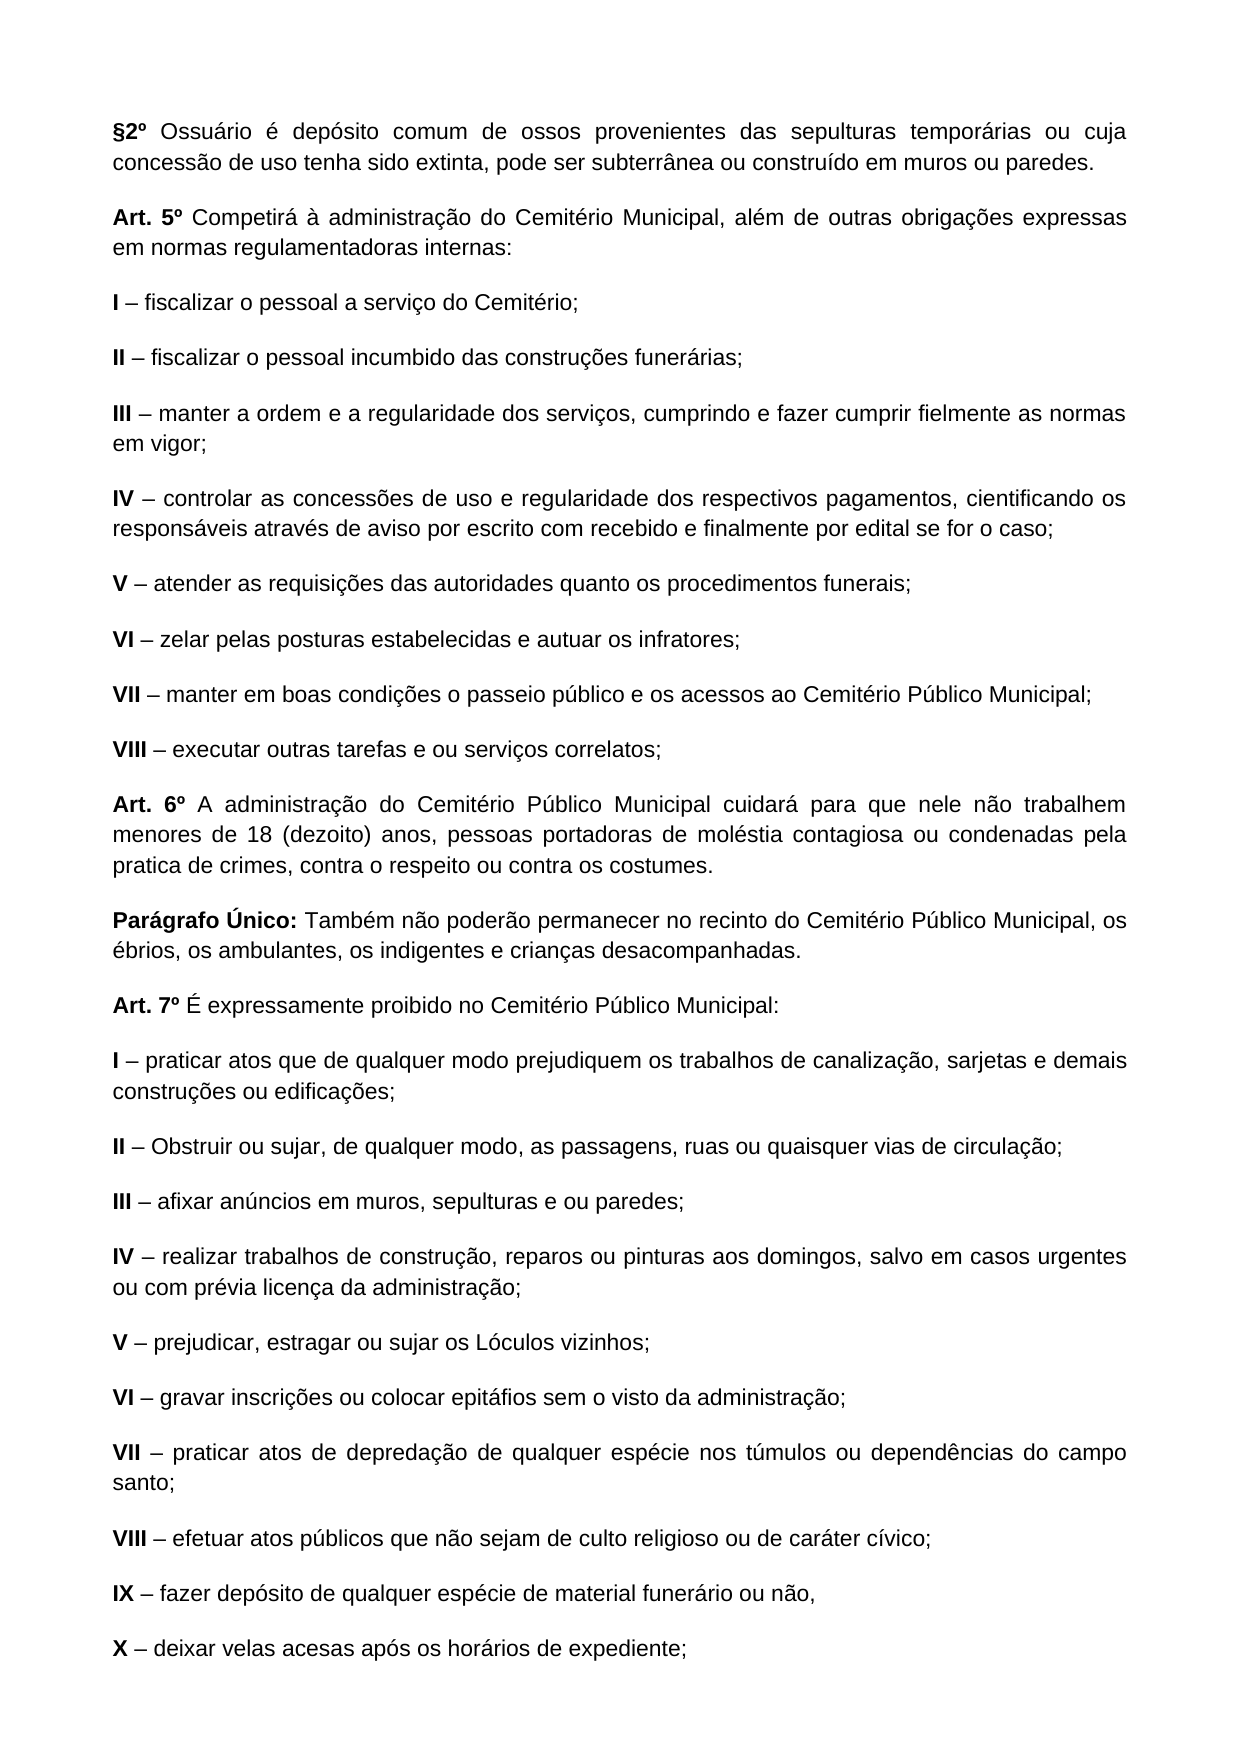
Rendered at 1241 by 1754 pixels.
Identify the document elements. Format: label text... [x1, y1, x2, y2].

text III – manter a ordem e a regularidade dos serviços, cumprindo e fazer cumprir fielmente as normas em vigor; [112, 399, 1128, 456]
text II – Obstruir ou sujar, de qualquer modo, as passagens, ruas ou quaisquer vias de circulação; [112, 1133, 1128, 1159]
text IV – controlar as concessões de uso e regularidade dos respectivos pagamentos, cientificando os responsáveis através de aviso por escrito com recebido e finalmente por edital se for o caso; [112, 485, 1128, 541]
text VII – praticar atos de depredação de qualquer espécie nos túmulos ou dependências do campo santo; [112, 1439, 1128, 1496]
text V – prejudicar, estragar ou sujar os Lóculos vizinhos; [112, 1329, 1128, 1355]
text III – afixar anúncios em muros, sepulturas e ou paredes; [112, 1188, 1128, 1214]
text I – fiscalizar o pessoal a serviço do Cemitério; [112, 289, 1128, 315]
text Art. 7º É expressamente proibido no Cemitério Público Municipal: [112, 992, 1128, 1018]
text Art. 6º A administração do Cemitério Público Municipal cuidará para que nele não trabalhem menores de 18 (dezoito) anos, pessoas portadoras de moléstia contagiosa ou condenadas pela pratica de crimes, contra o respeito ou contra os costumes. [112, 791, 1128, 878]
text II – fiscalizar o pessoal incumbido das construções funerárias; [112, 344, 1128, 371]
text §2º Ossuário é depósito comum de ossos provenientes das sepulturas temporárias ou cuja concessão de uso tenha sido extinta, pode ser subterrânea ou construído em muros ou paredes. [112, 118, 1128, 175]
text VI – gravar inscrições ou colocar epitáfios sem o visto da administração; [112, 1384, 1128, 1410]
text Parágrafo Único: Também não poderão permanecer no recinto do Cemitério Público Municipal, os ébrios, os ambulantes, os indigentes e crianças desacompanhadas. [112, 907, 1128, 963]
text IX – fazer depósito de qualquer espécie de material funerário ou não, [112, 1580, 1128, 1606]
text VIII – efetuar atos públicos que não sejam de culto religioso ou de caráter cívico; [112, 1524, 1128, 1551]
text IV – realizar trabalhos de construção, reparos ou pinturas aos domingos, salvo em casos urgentes ou com prévia licença da administração; [112, 1243, 1128, 1300]
text V – atender as requisições das autoridades quanto os procedimentos funerais; [112, 570, 1128, 597]
text I – praticar atos que de qualquer modo prejudiquem os trabalhos de canalização, sarjetas e demais construções ou edificações; [112, 1047, 1128, 1104]
text VII – manter em boas condições o passeio público e os acessos ao Cemitério Público Municipal; [112, 681, 1128, 707]
text VIII – executar outras tarefas e ou serviços correlatos; [112, 736, 1128, 762]
text Art. 5º Competirá à administração do Cemitério Municipal, além de outras obrigações expressas em normas regulamentadoras internas: [112, 204, 1128, 260]
text VI – zelar pelas posturas estabelecidas e autuar os infratores; [112, 626, 1128, 652]
text X – deixar velas acesas após os horários de expediente; [112, 1635, 1128, 1661]
